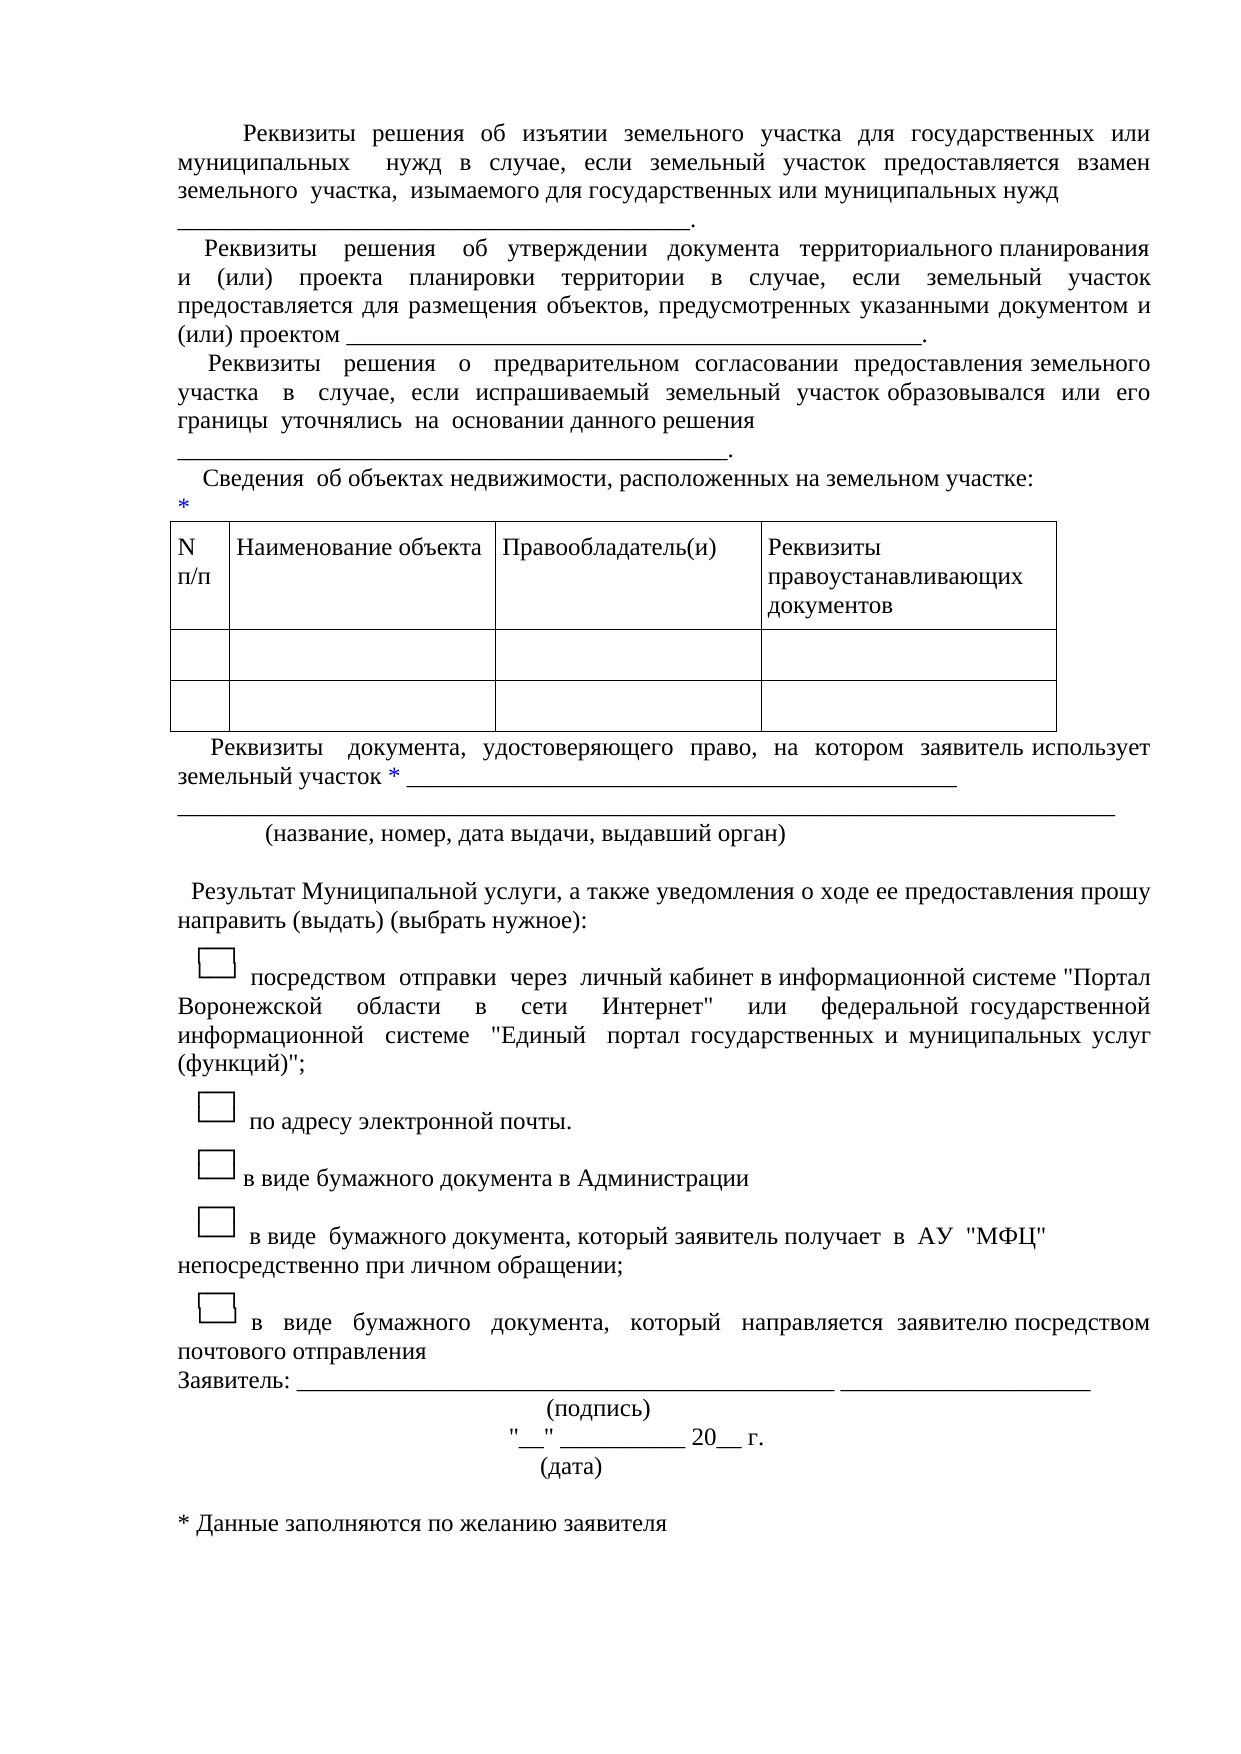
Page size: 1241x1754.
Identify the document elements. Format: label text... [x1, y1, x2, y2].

text * Данные заполняются по желанию заявителя [177, 1508, 1152, 1537]
text ____________________________________________. [177, 434, 1152, 463]
text Реквизиты решения об изъятии земельного участка для государственных или муниципальных нужд в случае, если земельный участок предоставляется взамен земельного участка, изымаемого для государственных или муниципальных нужд [177, 118, 1152, 204]
text Реквизиты документа, удостоверяющего право, на котором заявитель использует земельный участок * ____________________________________________ [177, 732, 1152, 790]
text (название, номер, дата выдачи, выдавший орган) [177, 818, 1152, 847]
text └─┘ посредством отправки через личный кабинет в информационной системе "Портал Воронежской области в сети Интернет" или федеральной государственной информационной системе "Единый портал государственных и муниципальных услуг (функций)"; [177, 962, 1152, 1077]
text ┌─┐ [177, 933, 1152, 962]
text * [177, 492, 1152, 521]
text └─┘ в виде бумажного документа, который направляется заявителю посредством почтового отправления [177, 1307, 1152, 1365]
text └─┘ по адресу электронной почты. [177, 1106, 1152, 1135]
text Заявитель: ___________________________________________ ____________________ [177, 1365, 1152, 1393]
table_cell [230, 630, 495, 680]
text └─┘в виде бумажного документа в Администрации [177, 1163, 1152, 1192]
table_cell [496, 681, 761, 731]
text Результат Муниципальной услуги, а также уведомления о ходе ее предоставления прошу направить (выдать) (выбрать нужное): [177, 876, 1152, 933]
text ┌─┐ [177, 1278, 1152, 1307]
table_cell [171, 681, 229, 731]
text Реквизиты решения об утверждении документа территориального планирования и (или) проекта планировки территории в случае, если земельный участок предоставляется для размещения объектов, предусмотренных указанными документом и (или) проектом ______________________________________________. [177, 233, 1152, 348]
text ___________________________________________________________________________ [177, 790, 1152, 818]
text "__" __________ 20__ г. [177, 1422, 1152, 1451]
text Реквизиты решения о предварительном согласовании предоставления земельного участка в случае, если испрашиваемый земельный участок образовывался или его границы уточнялись на основании данного решения [177, 348, 1152, 434]
table_header Наименование объекта [230, 522, 495, 629]
text (подпись) [177, 1393, 1152, 1422]
text ┌─┐ [177, 1135, 1152, 1163]
table_cell [762, 630, 1056, 680]
text непосредственно при личном обращении; [177, 1250, 1152, 1278]
text _________________________________________. [177, 204, 1152, 233]
table_cell [762, 681, 1056, 731]
text ┌─┐ [177, 1077, 1152, 1106]
text (дата) [177, 1451, 1152, 1480]
table_header Правообладатель(и) [496, 522, 761, 629]
table_cell [171, 630, 229, 680]
table_cell [496, 630, 761, 680]
table_cell [230, 681, 495, 731]
text ┌─┐ [177, 1192, 1152, 1221]
table_header Реквизиты правоустанавливающих документов [762, 522, 1056, 629]
table_header N п/п [171, 522, 229, 629]
text └─┘ в виде бумажного документа, который заявитель получает в АУ "МФЦ" [177, 1221, 1152, 1250]
text Сведения об объектах недвижимости, расположенных на земельном участке: [177, 463, 1152, 492]
